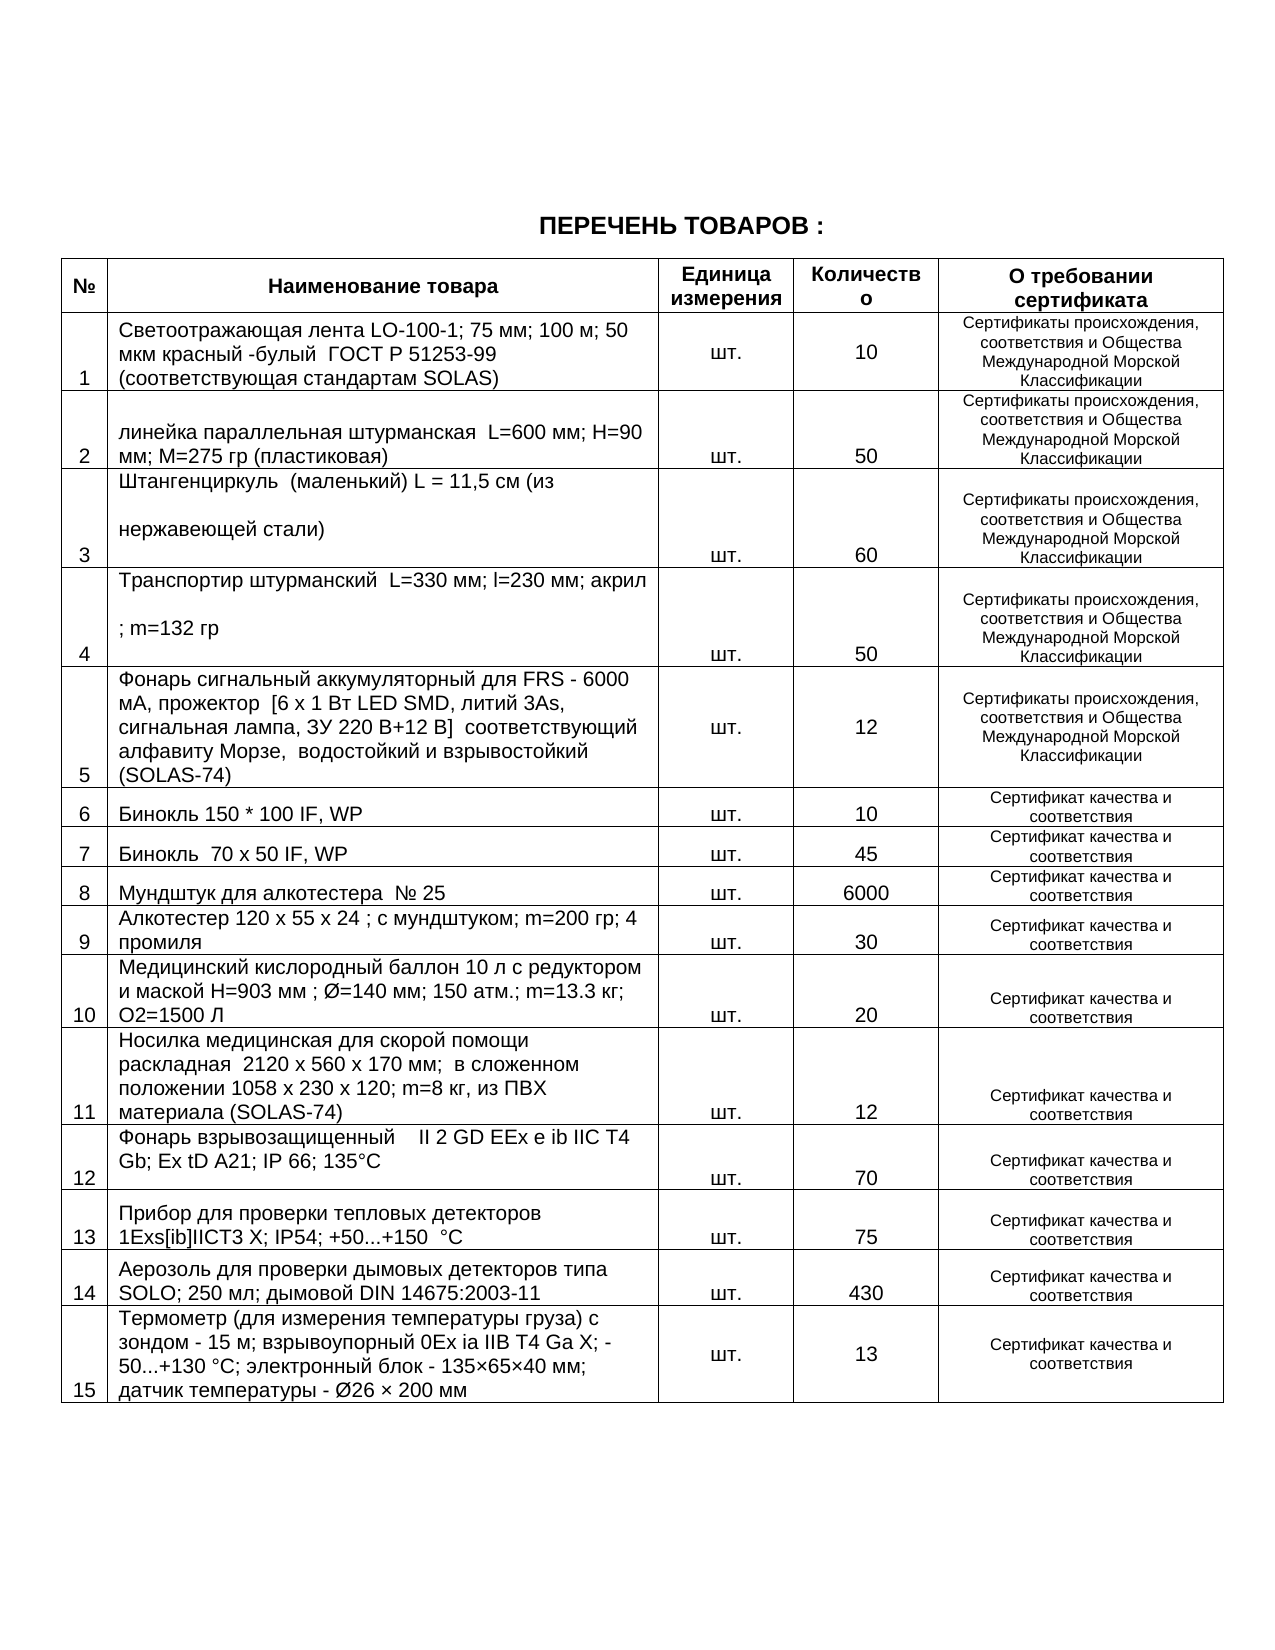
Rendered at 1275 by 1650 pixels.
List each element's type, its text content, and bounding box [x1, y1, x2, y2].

table_cell 5 [62, 667, 107, 787]
table_cell 70 [794, 1125, 938, 1189]
table_cell Прибор для проверки тепловых детекторов 1Ехs[ib]IICT3 X; IP54; +50...+150 °С [108, 1190, 658, 1249]
table_cell Сертификаты происхождения, соответствия и Общества Международной Морской Классификации [939, 313, 1223, 390]
table_header О требовании сертификата [939, 259, 1223, 312]
table_cell шт. [659, 906, 793, 954]
table_cell шт. [659, 955, 793, 1027]
table_cell 430 [794, 1250, 938, 1305]
table_cell 6000 [794, 867, 938, 905]
table_cell шт. [659, 1250, 793, 1305]
table_header Единица измерения [659, 259, 793, 312]
table_cell 12 [794, 1028, 938, 1124]
table_cell 4 [62, 568, 107, 666]
table_cell Сертификаты происхождения, соответствия и Общества Международной Морской Классификации [939, 667, 1223, 787]
table_cell 10 [62, 955, 107, 1027]
table_cell Алкотестер 120 x 55 x 24 ; с мундштуком; m=200 гр; 4 промиля [108, 906, 658, 954]
table_cell Мундштук для алкотестера № 25 [108, 867, 658, 905]
table_cell шт. [659, 867, 793, 905]
table_cell Сертификат качества и соответствия [939, 1306, 1223, 1402]
table_cell 8 [62, 867, 107, 905]
table_cell Сертификат качества и соответствия [939, 788, 1223, 826]
table_cell шт. [659, 313, 793, 390]
table_cell линейка параллельная штурманская L=600 мм; H=90 мм; M=275 гр (пластиковая) [108, 391, 658, 468]
table_cell 6 [62, 788, 107, 826]
table_cell Сертификаты происхождения, соответствия и Общества Международной Морской Классификации [939, 568, 1223, 666]
table_cell Сертификат качества и соответствия [939, 867, 1223, 905]
table_cell 3 [62, 469, 107, 567]
table_cell 11 [62, 1028, 107, 1124]
table_cell 13 [794, 1306, 938, 1402]
table_cell Термометр (для измерения температуры груза) с зондом - 15 м; взрывоупорный 0Ех ia IIB T4 Ga Х; -50...+130 °С; электронный блок - 135×65×40 мм; датчик температуры - Ø26 × 200 мм [108, 1306, 658, 1402]
table_cell 50 [794, 568, 938, 666]
table_cell 13 [62, 1190, 107, 1249]
table_cell 10 [794, 788, 938, 826]
table_cell шт. [659, 788, 793, 826]
table_cell Сертификаты происхождения, соответствия и Общества Международной Морской Классификации [939, 469, 1223, 567]
text ПЕРЕЧЕНЬ ТОВАРОВ : [150, 211, 1125, 239]
table_cell 7 [62, 827, 107, 866]
table_cell Сертификат качества и соответствия [939, 827, 1223, 866]
table_cell Аерозоль для проверки дымовых детекторов типа SOLO; 250 мл; дымовой DIN 14675:2003-11 [108, 1250, 658, 1305]
table_cell 12 [62, 1125, 107, 1189]
table_cell 20 [794, 955, 938, 1027]
table_cell шт. [659, 391, 793, 468]
table_cell 9 [62, 906, 107, 954]
table_header Наименование товара [108, 259, 658, 312]
table_cell Штангенциркуль (маленький) L = 11,5 см (из нержавеющей стали) [108, 469, 658, 567]
table_cell 2 [62, 391, 107, 468]
table_cell 45 [794, 827, 938, 866]
table_cell шт. [659, 1028, 793, 1124]
table_cell 14 [62, 1250, 107, 1305]
table_cell 1 [62, 313, 107, 390]
table_cell шт. [659, 568, 793, 666]
table_cell 12 [794, 667, 938, 787]
table_cell Фонарь сигнальный аккумуляторный для FRS - 6000 мА, прожектор [6 x 1 Вт LED SMD, литий 3Аs, сигнальная лампа, ЗУ 220 В+12 В] соответствующий алфавиту Морзе, водостойкий и взрывостойкий (SOLAS-74) [108, 667, 658, 787]
table_cell Сертификат качества и соответствия [939, 1028, 1223, 1124]
table_cell 75 [794, 1190, 938, 1249]
table_header Количество [794, 259, 938, 312]
table_cell Бинокль 70 x 50 IF, WP [108, 827, 658, 866]
table_cell шт. [659, 667, 793, 787]
table_cell Носилка медицинская для скорой помощи раскладная 2120 х 560 х 170 мм; в сложенном положении 1058 х 230 х 120; m=8 кг, из ПВХ материала (SOLAS-74) [108, 1028, 658, 1124]
table_cell Медицинский кислородный баллон 10 л с редуктором и маской H=903 мм ; Ø=140 мм; 150 атм.; m=13.3 кг; O2=1500 Л [108, 955, 658, 1027]
table_cell 60 [794, 469, 938, 567]
table_cell шт. [659, 827, 793, 866]
table_cell Сертификат качества и соответствия [939, 1190, 1223, 1249]
table_cell Сертификат качества и соответствия [939, 1125, 1223, 1189]
table_cell шт. [659, 1306, 793, 1402]
table_cell 10 [794, 313, 938, 390]
table_cell Транспортир штурманский L=330 мм; l=230 мм; акрил ; m=132 гр [108, 568, 658, 666]
table_cell 50 [794, 391, 938, 468]
table_cell 30 [794, 906, 938, 954]
table_header № [62, 259, 107, 312]
table_cell шт. [659, 1190, 793, 1249]
table_cell Сертификат качества и соответствия [939, 955, 1223, 1027]
table_cell Фонарь взрывозащищенный II 2 GD EEx e ib IIC T4 Gb; Ex tD A21; IP 66; 135°C [108, 1125, 658, 1189]
table_cell Сертификат качества и соответствия [939, 906, 1223, 954]
table_cell Сертификаты происхождения, соответствия и Общества Международной Морской Классификации [939, 391, 1223, 468]
table_cell 15 [62, 1306, 107, 1402]
table_cell шт. [659, 1125, 793, 1189]
table_cell Бинокль 150 * 100 IF, WP [108, 788, 658, 826]
table_cell Сертификат качества и соответствия [939, 1250, 1223, 1305]
table_cell шт. [659, 469, 793, 567]
table_cell Светоотражающая лента LO-100-1; 75 мм; 100 м; 50 мкм красный -булый ГОСТ Р 51253-99 (соответствующая стандартам SOLAS) [108, 313, 658, 390]
